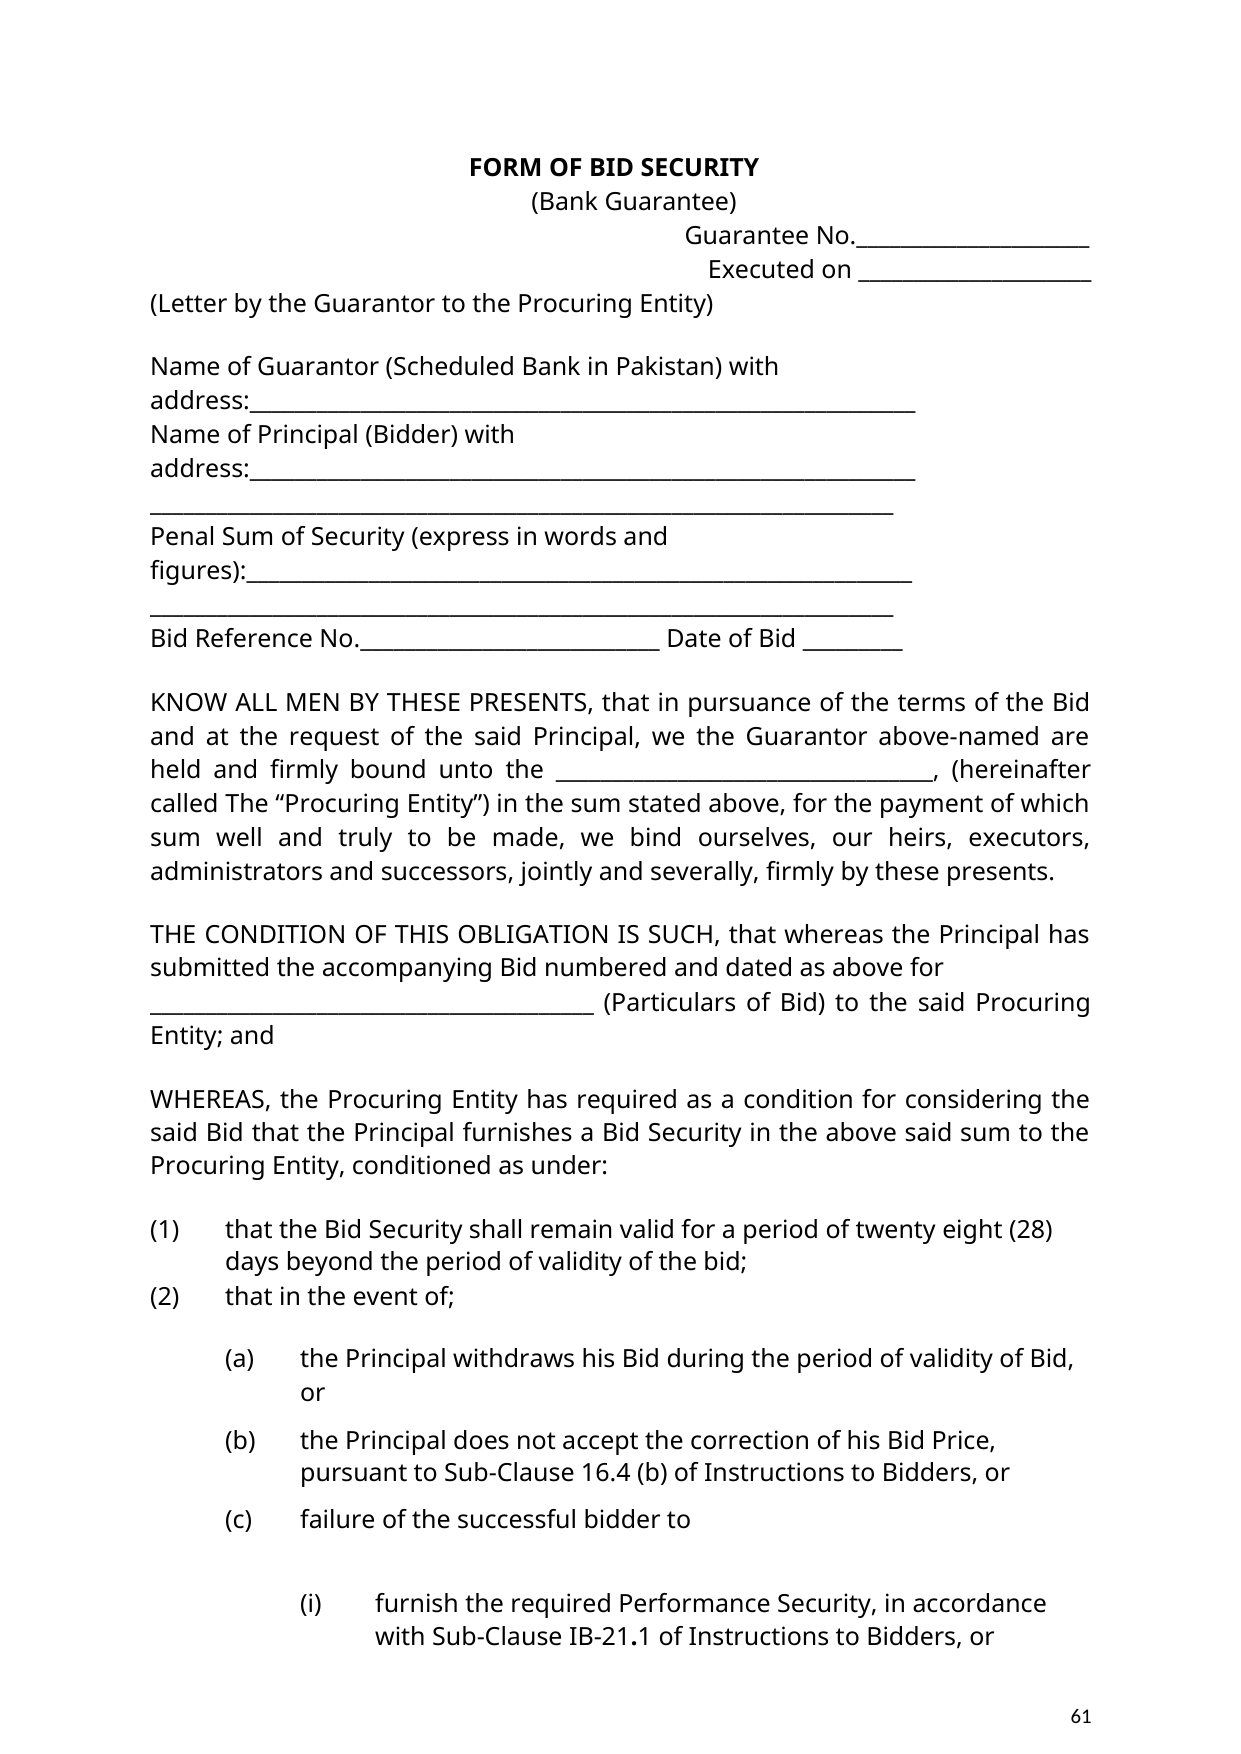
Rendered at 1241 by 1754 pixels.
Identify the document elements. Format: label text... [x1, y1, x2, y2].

text ___________________________________________________________________ [150, 587, 1091, 621]
text address:____________________________________________________________ [150, 382, 1091, 416]
list the Principal withdraws his Bid during the period of validity of Bid, or [225, 1341, 1091, 1409]
text ___________________________________________________________________ [150, 484, 1091, 519]
list failure of the successful bidder to [225, 1502, 1091, 1536]
text Name of Principal (Bidder) with [150, 416, 1091, 451]
text Penal Sum of Security (express in words and [150, 519, 1091, 553]
text (Letter by the Guarantor to the Procuring Entity) [150, 286, 1091, 319]
text WHEREAS, the Procuring Entity has required as a condition for considering the said Bid that the Principal furnishes a Bid Security in the above said sum to the Procuring Entity, conditioned as under: [150, 1082, 1091, 1182]
text Name of Guarantor (Scheduled Bank in Pakistan) with [150, 348, 1091, 382]
list that the Bid Security shall remain valid for a period of twenty eight (28) days beyond the period of validity of the bid; [150, 1212, 1089, 1278]
text address:____________________________________________________________ [150, 451, 1091, 484]
text KNOW ALL MEN BY THESE PRESENTS, that in pursuance of the terms of the Bid and at the request of the said Principal, we the Guarantor above-named are held and firmly bound unto the __________________________________, (hereinafter called The “Procuring Entity”) in the sum stated above, for the payment of which sum well and truly to be made, we bind ourselves, our heirs, executors, administrators and successors, jointly and severally, firmly by these presents. [150, 685, 1091, 887]
text (Bank Guarantee) [531, 184, 1091, 217]
list the Principal does not accept the correction of his Bid Price, pursuant to Sub-Clause 16.4 (b) of Instructions to Bidders, or [225, 1423, 1091, 1489]
text Bid Reference No.___________________________ Date of Bid _________ [150, 621, 1091, 655]
text Executed on _____________________ [150, 251, 1091, 286]
text Guarantee No._____________________ [150, 217, 1089, 251]
text THE CONDITION OF THIS OBLIGATION IS SUCH, that whereas the Principal has submitted the accompanying Bid numbered and dated as above for [150, 918, 1091, 984]
list furnish the required Performance Security, in accordance with Sub-Clause IB-21.1 of Instructions to Bidders, or [300, 1587, 1091, 1653]
text FORM OF BID SECURITY [469, 150, 1053, 184]
list that in the event of; [150, 1278, 1091, 1312]
text figures):____________________________________________________________ [150, 553, 1091, 587]
text ________________________________________ (Particulars of Bid) to the said Procuring Entity; and [150, 985, 1091, 1051]
